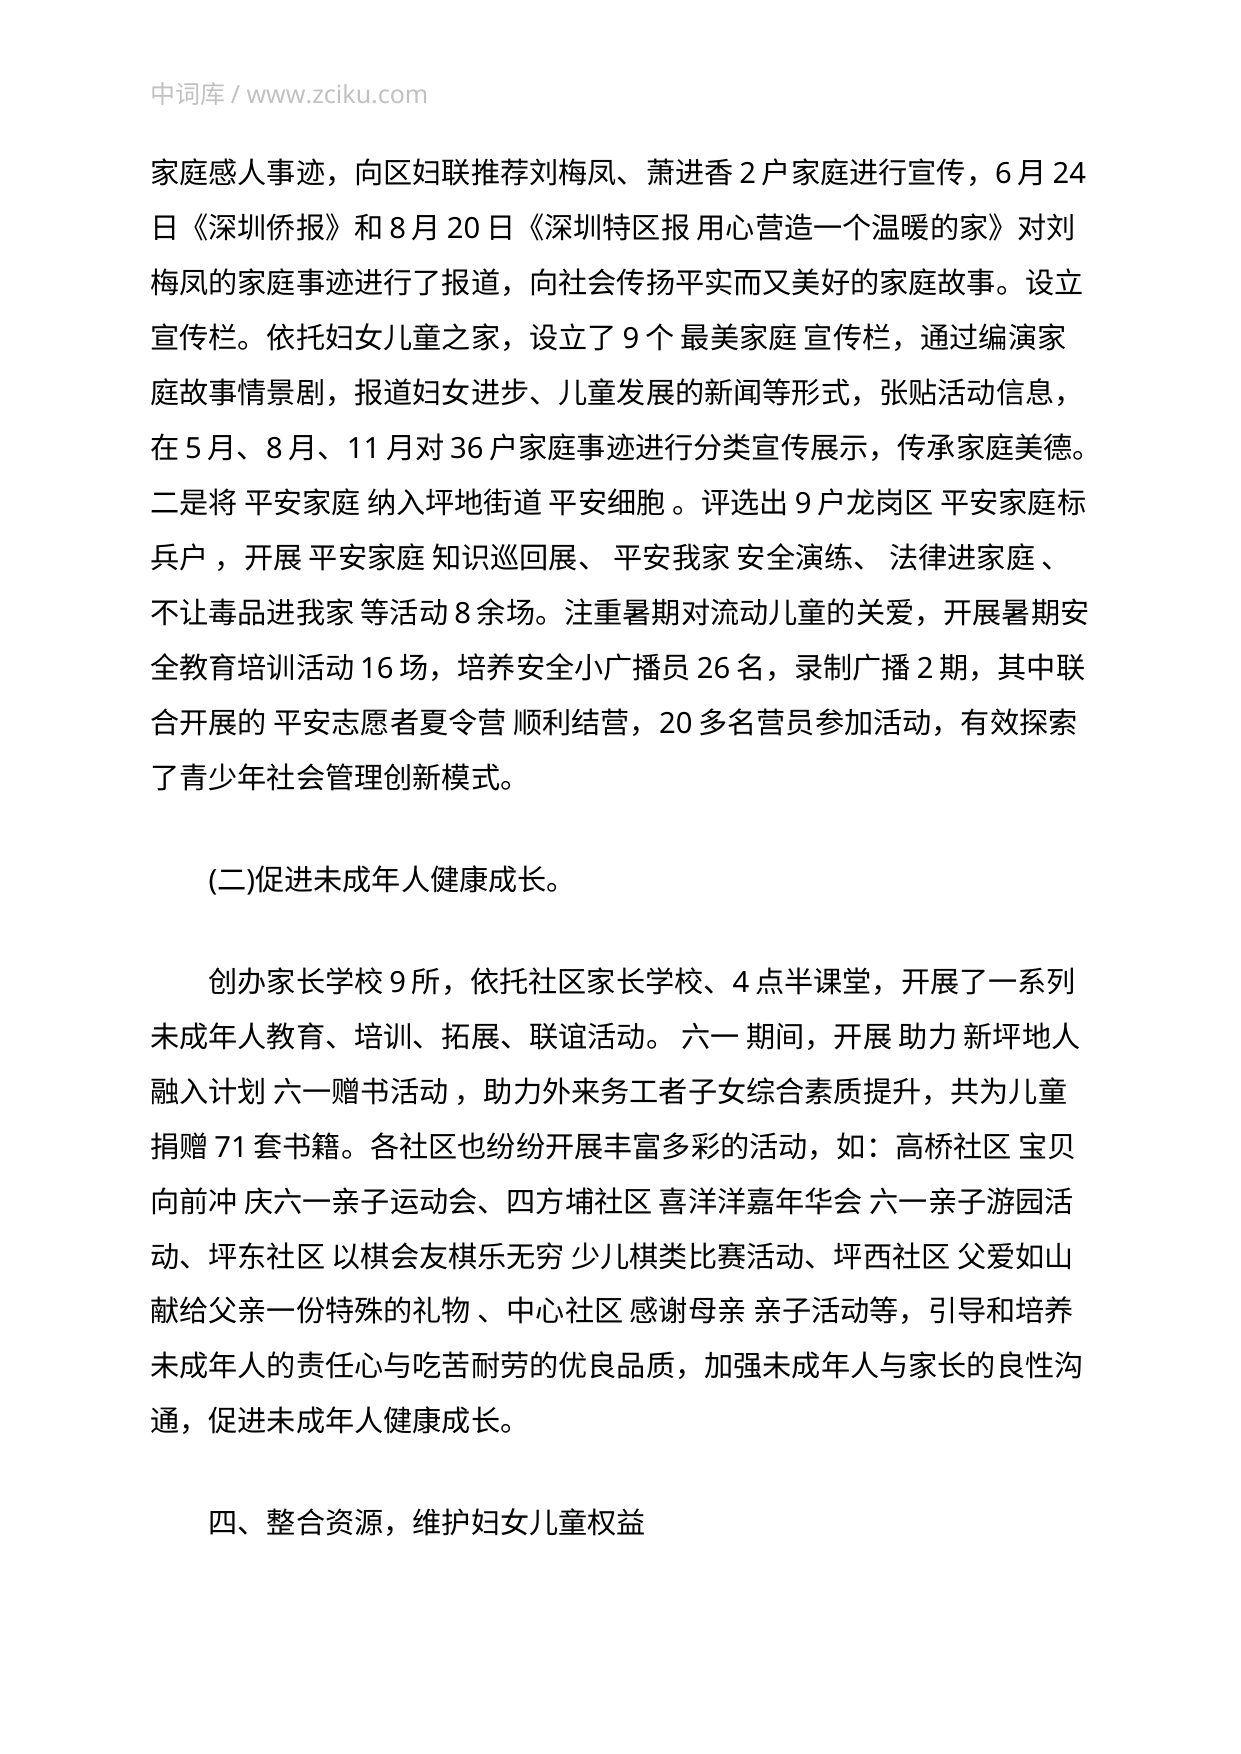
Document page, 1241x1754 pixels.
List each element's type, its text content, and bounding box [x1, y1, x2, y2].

text (二)促进未成年人健康成长。 [150, 856, 1090, 899]
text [150, 150, 1090, 797]
text 四、整合资源，维护妇女儿童权益 [150, 1499, 1090, 1542]
text 创办家长学校9所，依托社区家长学校、4点半课堂，开展了一系列未成年人教育、培训、拓展、联谊活动。 六一 期间，开展 助力 新坪地人融入计划 六一赠书活动 ，助力外来务工者子女综合素质提升，共为儿童捐赠71套书籍。各社区也纷纷开展丰富多彩的活动，如：高桥社区 宝贝向前冲 庆六一亲子运动会、四方埔社区 喜洋洋嘉年华会 六一亲子游园活动、坪东社区 以棋会友棋乐无穷 少儿棋类比赛活动、坪西社区 父爱如山 献给父亲一份特殊的礼物 、中心社区 感谢母亲 亲子活动等，引导和培养未成年人的责任心与吃苦耐劳的优良品质，加强未成年人与家长的良性沟通，促进未成年人健康成长。 [150, 958, 1090, 1440]
